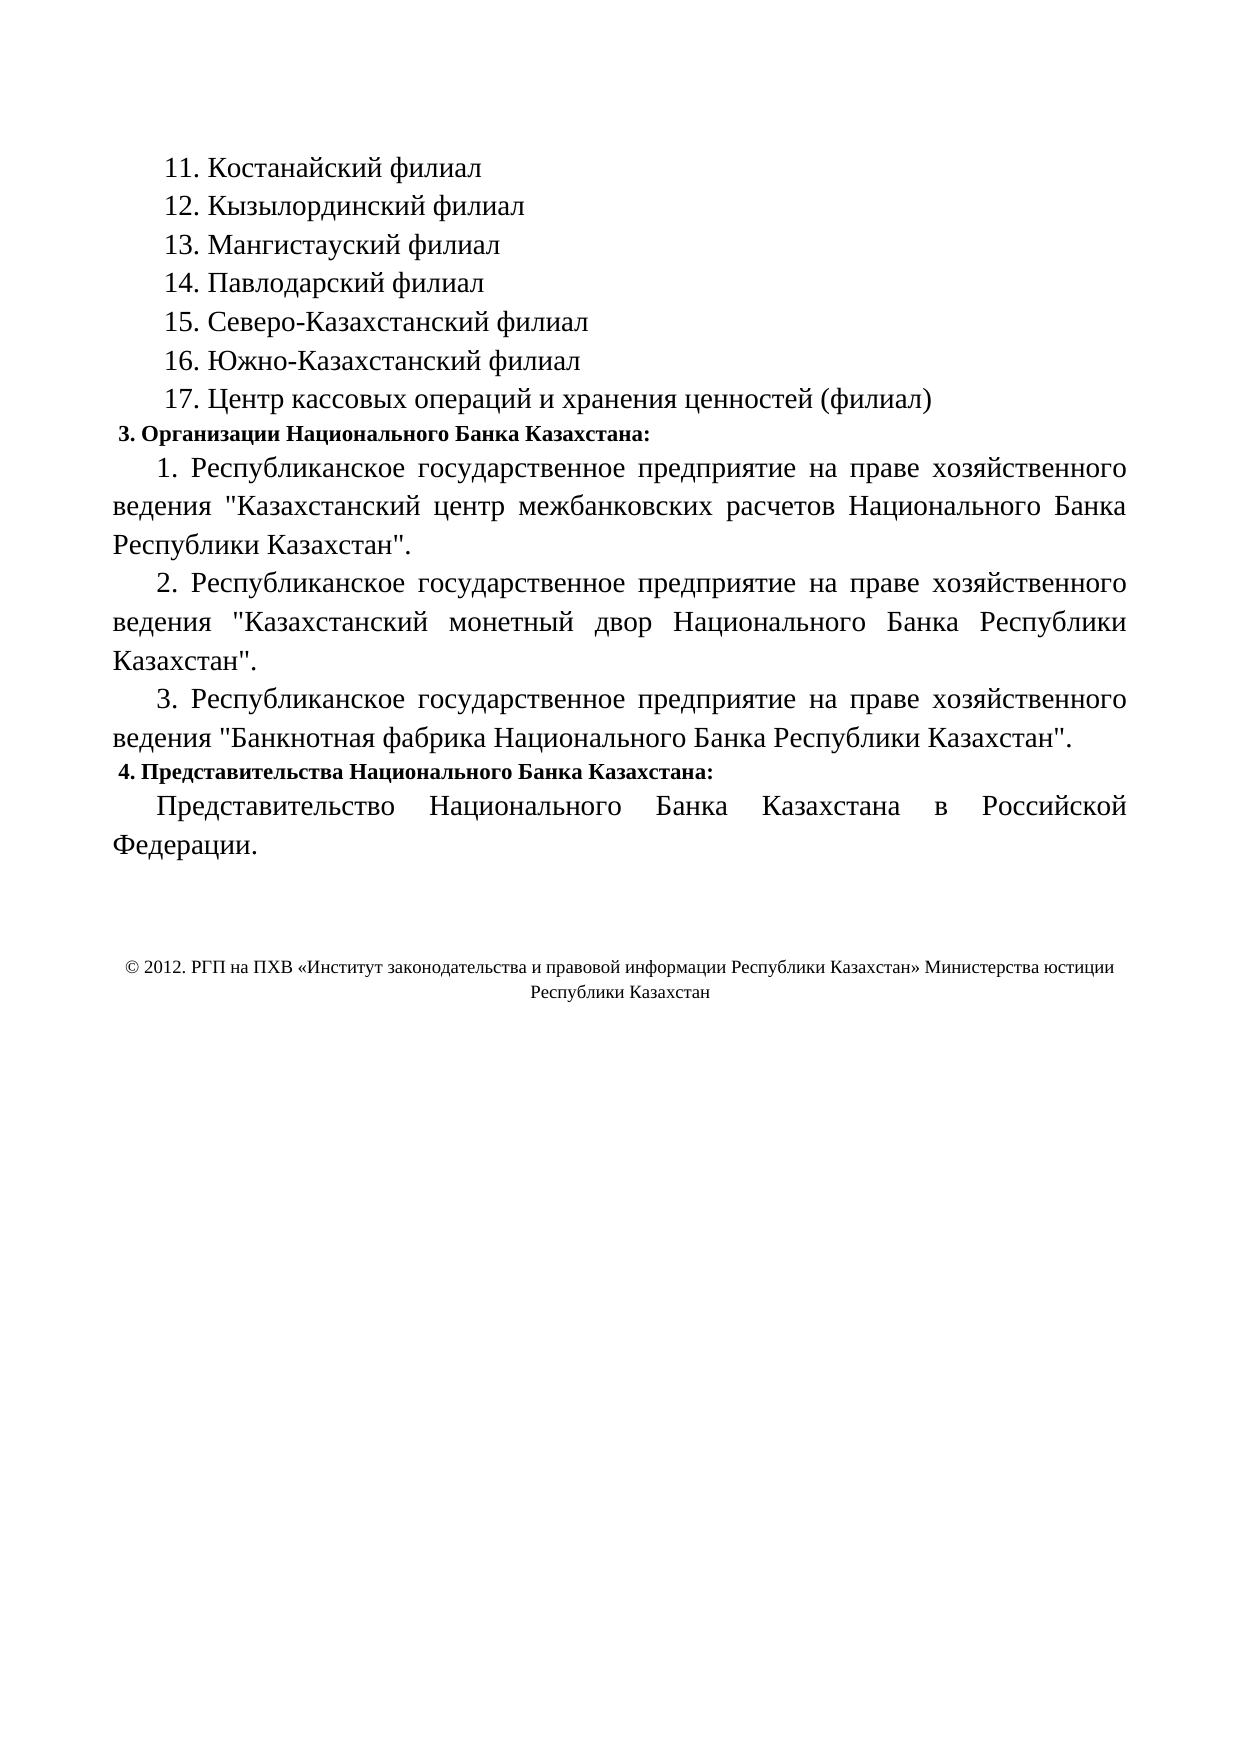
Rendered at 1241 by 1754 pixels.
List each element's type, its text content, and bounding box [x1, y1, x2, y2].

text Представительство Национального Банка Казахстана в Российской Федерации. [112, 788, 1128, 861]
text 1. Республиканское государственное предприятие на праве хозяйственного ведения "Казахстанский центр межбанковских расчетов Национального Банка Республики Казахстан". [112, 450, 1128, 561]
text 2. Республиканское государственное предприятие на праве хозяйственного ведения "Казахстанский монетный двор Национального Банка Республики Казахстан". [112, 566, 1128, 676]
text 12. Кызылординский филиал [112, 188, 1128, 222]
text © 2012. РГП на ПХВ «Институт законодательства и правовой информации Республики Казахстан» Министерства юстиции Республики Казахстан [112, 956, 1128, 1003]
text 17. Центр кассовых операций и хранения ценностей (филиал) [112, 381, 1128, 415]
text 4. Представительства Национального Банка Казахстана: [112, 758, 1128, 785]
text 11. Костанайский филиал [112, 150, 1128, 183]
text 3. Республиканское государственное предприятие на праве хозяйственного ведения "Банкнотная фабрика Национального Банка Республики Казахстан". [112, 681, 1128, 753]
text 3. Организации Национального Банка Казахстана: [112, 420, 1128, 446]
text 15. Северо-Казахстанский филиал [112, 304, 1128, 338]
text 13. Мангистауский филиал [112, 227, 1128, 261]
text 16. Южно-Казахстанский филиал [112, 343, 1128, 376]
text 14. Павлодарский филиал [112, 266, 1128, 299]
